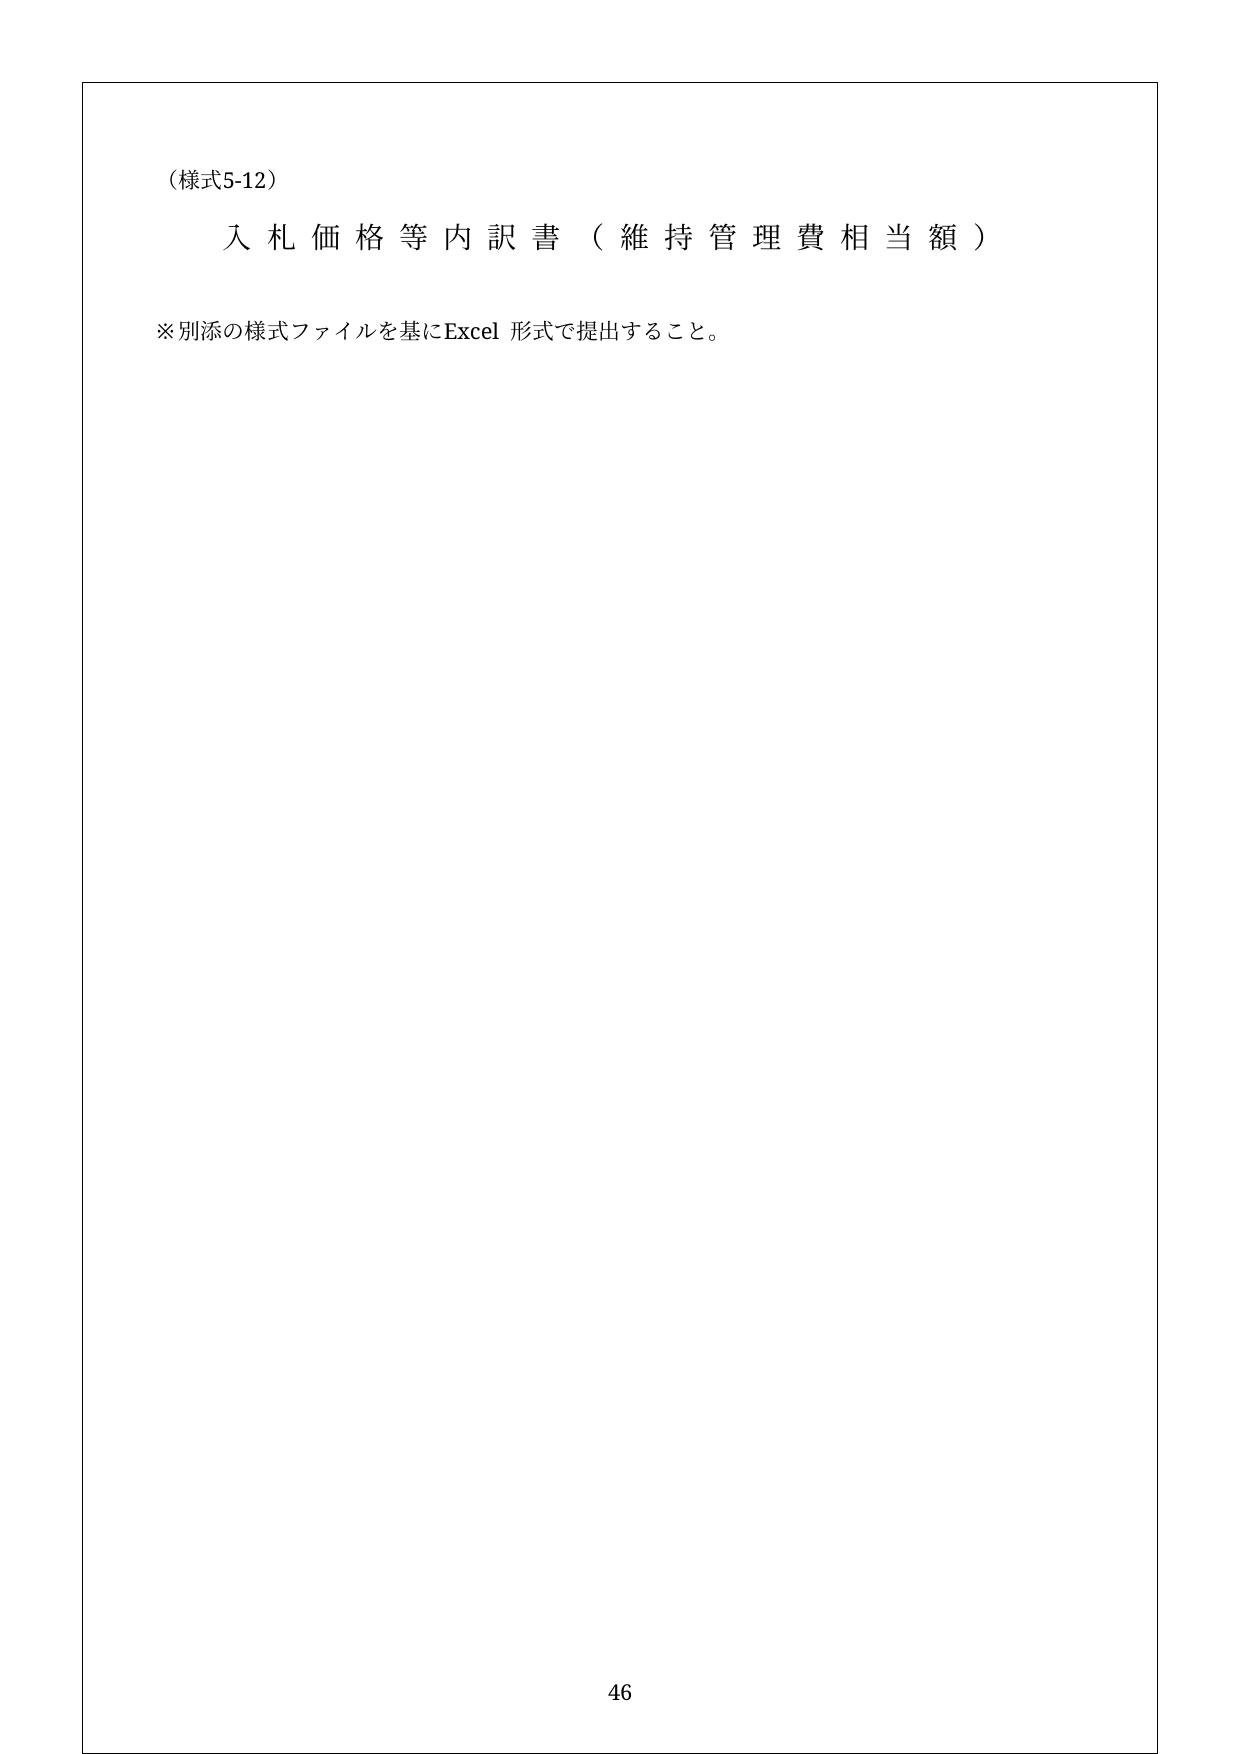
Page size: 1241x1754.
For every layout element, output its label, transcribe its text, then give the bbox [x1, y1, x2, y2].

text 入札価格等内訳書（維持管理費相当額） [156, 198, 1084, 273]
subtitle （様式5-12） [156, 160, 1084, 198]
text ※別添の様式ファイルを基にExcel形式で提出すること。 [156, 311, 1084, 349]
